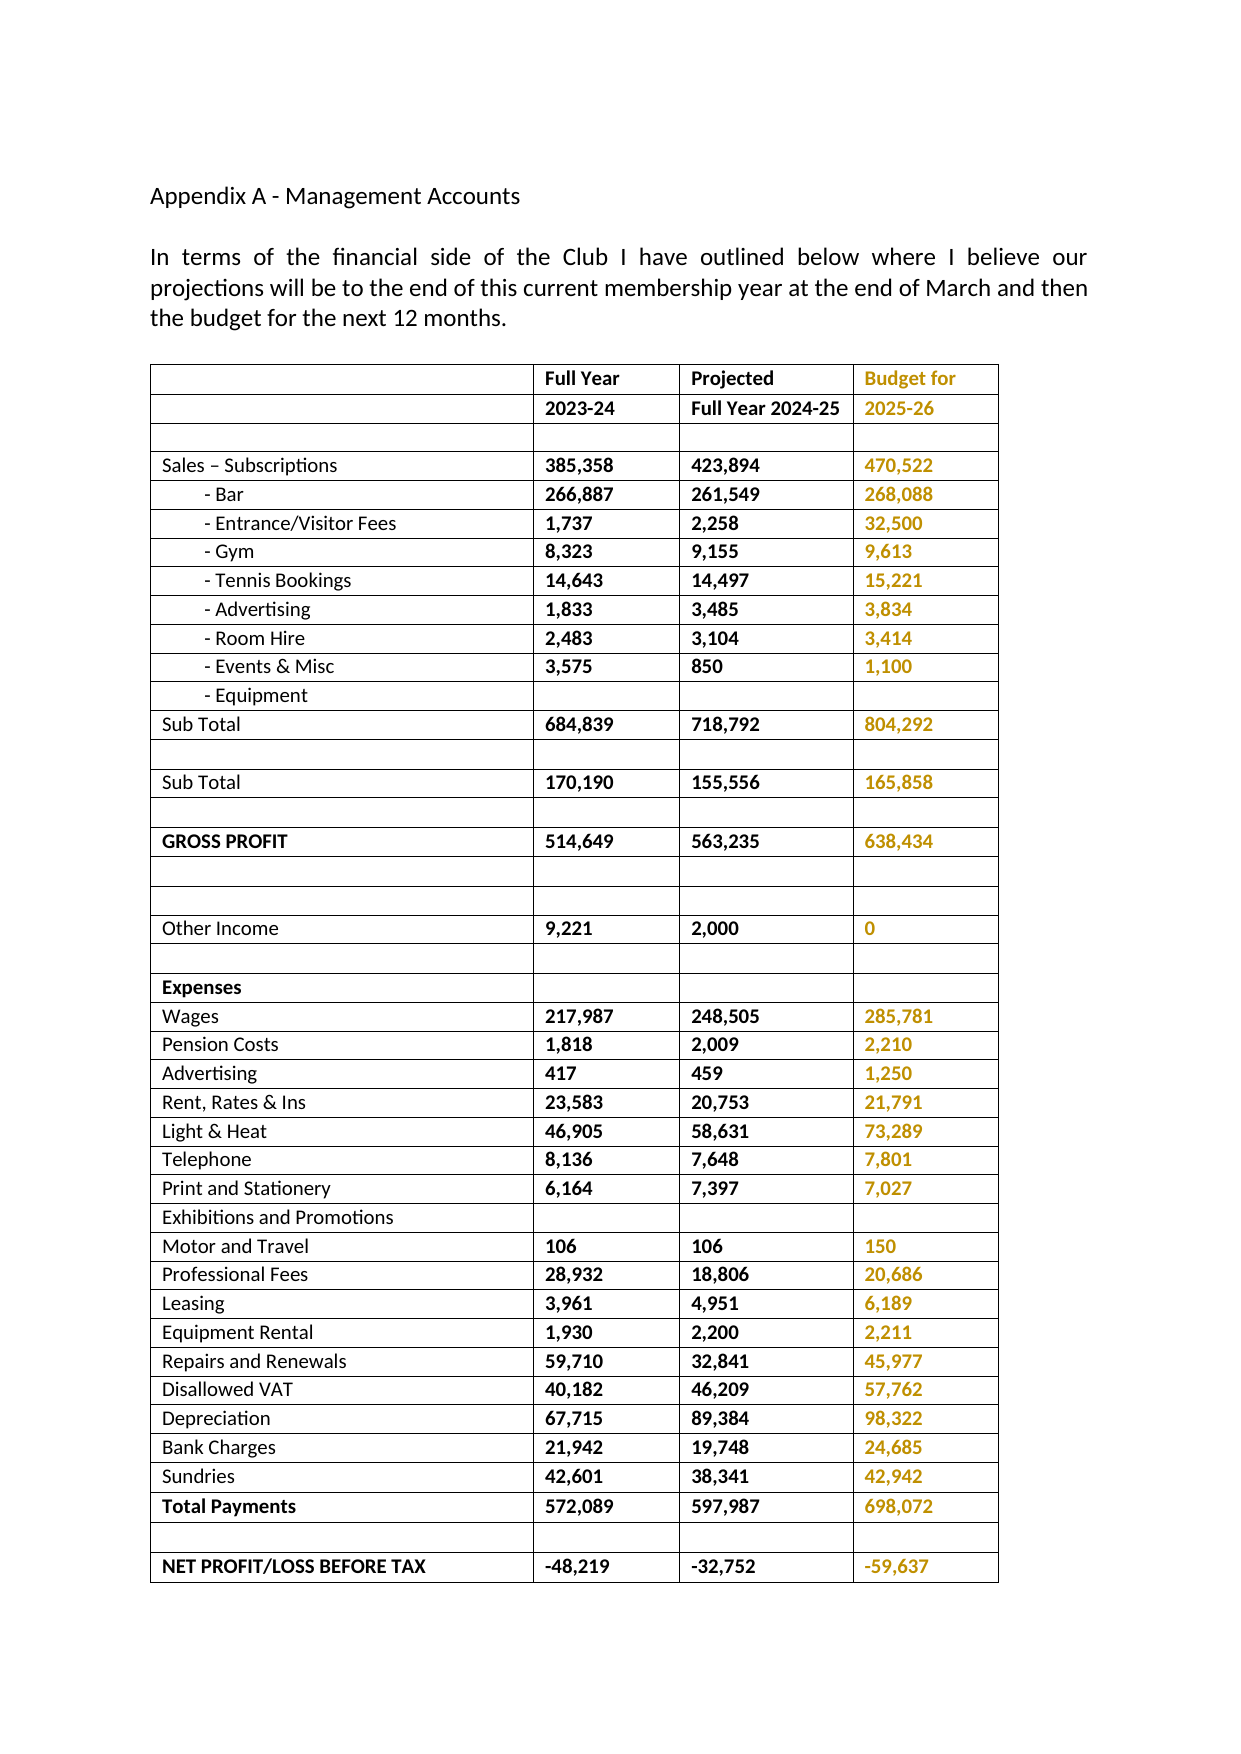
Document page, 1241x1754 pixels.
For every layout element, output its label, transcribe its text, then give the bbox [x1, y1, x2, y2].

table_cell 7,027 [854, 1175, 998, 1203]
table_cell - Tennis Bookings [151, 567, 533, 595]
table_cell 15,221 [854, 567, 998, 595]
table_cell [854, 740, 998, 768]
table_cell [680, 974, 853, 1002]
table_cell 20,686 [854, 1262, 998, 1289]
table_cell Leasing [151, 1290, 533, 1318]
table_cell [534, 857, 679, 886]
table_cell 7,801 [854, 1147, 998, 1174]
table_cell 3,104 [680, 625, 853, 652]
table_cell 638,434 [854, 828, 998, 856]
table_cell 2023-24 [534, 395, 679, 422]
table_cell 4,951 [680, 1290, 853, 1318]
table_cell 2,200 [680, 1319, 853, 1347]
table_cell [680, 1523, 853, 1552]
table_cell [854, 682, 998, 710]
table_cell 58,631 [680, 1118, 853, 1146]
table_cell Sales – Subscriptions [151, 452, 533, 480]
table_cell 19,748 [680, 1434, 853, 1462]
table_cell [534, 1204, 679, 1232]
table_cell Professional Fees [151, 1262, 533, 1289]
table_cell [151, 887, 533, 914]
table_cell [151, 395, 533, 422]
table_cell Motor and Travel [151, 1233, 533, 1261]
table_cell [854, 1204, 998, 1232]
table_cell [854, 424, 998, 451]
table_cell 28,932 [534, 1262, 679, 1289]
table_cell 32,500 [854, 510, 998, 537]
table_cell 1,250 [854, 1060, 998, 1088]
table_cell [854, 857, 998, 886]
table_cell 684,839 [534, 711, 679, 739]
table_cell Sundries [151, 1463, 533, 1492]
table_cell Light & Heat [151, 1118, 533, 1146]
table_cell [151, 944, 533, 973]
table_cell 45,977 [854, 1348, 998, 1376]
text In terms of the financial side of the Club I have outlined below where I believe our projections will be to the end of this current membership year at the end of March and then the budget for the next 12 months. [150, 242, 1090, 333]
table_cell 3,575 [534, 654, 679, 681]
table_cell 261,549 [680, 481, 853, 509]
table_cell 248,505 [680, 1003, 853, 1031]
table_cell 1,930 [534, 1319, 679, 1347]
table_cell 6,164 [534, 1175, 679, 1203]
table_cell Disallowed VAT [151, 1377, 533, 1404]
table_cell 2,258 [680, 510, 853, 537]
table_header Projected [680, 365, 853, 394]
table_cell 2,009 [680, 1032, 853, 1059]
table_cell 0 [854, 916, 998, 943]
table_cell 459 [680, 1060, 853, 1088]
table_cell [680, 944, 853, 973]
table_cell 3,414 [854, 625, 998, 652]
table_cell 106 [680, 1233, 853, 1261]
table_cell [534, 424, 679, 451]
table_cell 718,792 [680, 711, 853, 739]
table_cell 804,292 [854, 711, 998, 739]
table_cell 18,806 [680, 1262, 853, 1289]
table_cell 1,100 [854, 654, 998, 681]
table_cell 98,322 [854, 1405, 998, 1433]
table_cell 14,497 [680, 567, 853, 595]
table_cell Wages [151, 1003, 533, 1031]
table_cell 14,643 [534, 567, 679, 595]
table_cell [534, 944, 679, 973]
table_cell 514,649 [534, 828, 679, 856]
table_cell 170,190 [534, 770, 679, 797]
table_cell 42,942 [854, 1463, 998, 1492]
table_cell 217,987 [534, 1003, 679, 1031]
table_cell Rent, Rates & Ins [151, 1089, 533, 1117]
table_cell [854, 974, 998, 1002]
table_cell 9,155 [680, 539, 853, 566]
table_cell 59,710 [534, 1348, 679, 1376]
table_cell 9,613 [854, 539, 998, 566]
table_cell 155,556 [680, 770, 853, 797]
table_cell 423,894 [680, 452, 853, 480]
table_header Full Year [534, 365, 679, 394]
table_cell 2025-26 [854, 395, 998, 422]
table_cell [680, 1204, 853, 1232]
text Appendix A - Management Accounts [150, 181, 1090, 211]
table_cell 563,235 [680, 828, 853, 856]
table_cell Telephone [151, 1147, 533, 1174]
table_cell Sub Total [151, 711, 533, 739]
table_cell Equipment Rental [151, 1319, 533, 1347]
table_cell Sub Total [151, 770, 533, 797]
table_cell Expenses [151, 974, 533, 1002]
table_cell 40,182 [534, 1377, 679, 1404]
table_cell Total Payments [151, 1493, 533, 1522]
table_cell 6,189 [854, 1290, 998, 1318]
table_cell [854, 887, 998, 914]
table_cell Full Year 2024-25 [680, 395, 853, 422]
table_cell 46,209 [680, 1377, 853, 1404]
table_cell [534, 1523, 679, 1552]
table_cell 268,088 [854, 481, 998, 509]
table_cell [680, 857, 853, 886]
table_cell 417 [534, 1060, 679, 1088]
table_cell [534, 798, 679, 827]
table_cell [680, 424, 853, 451]
table_cell 1,818 [534, 1032, 679, 1059]
table_cell 38,341 [680, 1463, 853, 1492]
table_cell Depreciation [151, 1405, 533, 1433]
table_cell NET PROFIT/LOSS BEFORE TAX [151, 1553, 533, 1582]
table_cell 7,397 [680, 1175, 853, 1203]
table_cell [151, 857, 533, 886]
table_cell 3,961 [534, 1290, 679, 1318]
table_cell - Advertising [151, 596, 533, 624]
table_cell 698,072 [854, 1493, 998, 1522]
table_cell [151, 740, 533, 768]
table_cell Other Income [151, 916, 533, 943]
table_cell [854, 798, 998, 827]
table_cell [151, 1523, 533, 1552]
table_cell 850 [680, 654, 853, 681]
table_cell Repairs and Renewals [151, 1348, 533, 1376]
table_cell 2,210 [854, 1032, 998, 1059]
table_cell 2,211 [854, 1319, 998, 1347]
table_cell 2,000 [680, 916, 853, 943]
table_cell - Room Hire [151, 625, 533, 652]
table_cell 1,737 [534, 510, 679, 537]
table_cell Exhibitions and Promotions [151, 1204, 533, 1232]
table_cell Pension Costs [151, 1032, 533, 1059]
table_cell 106 [534, 1233, 679, 1261]
table_cell - Gym [151, 539, 533, 566]
table_cell [680, 798, 853, 827]
table_cell 32,841 [680, 1348, 853, 1376]
table_cell 21,942 [534, 1434, 679, 1462]
table_cell - Equipment [151, 682, 533, 710]
table_cell 8,323 [534, 539, 679, 566]
table_cell 23,583 [534, 1089, 679, 1117]
table_cell -59,637 [854, 1553, 998, 1582]
table_cell [680, 887, 853, 914]
table_cell 89,384 [680, 1405, 853, 1433]
table_cell 67,715 [534, 1405, 679, 1433]
table_cell 3,834 [854, 596, 998, 624]
table_cell 150 [854, 1233, 998, 1261]
table_cell GROSS PROFIT [151, 828, 533, 856]
table_cell [534, 740, 679, 768]
table_cell 2,483 [534, 625, 679, 652]
table_cell 1,833 [534, 596, 679, 624]
table_cell 21,791 [854, 1089, 998, 1117]
table_cell [854, 1523, 998, 1552]
table_cell 572,089 [534, 1493, 679, 1522]
table_cell 165,858 [854, 770, 998, 797]
table_cell 7,648 [680, 1147, 853, 1174]
table_cell 266,887 [534, 481, 679, 509]
table_cell [680, 740, 853, 768]
table_cell 73,289 [854, 1118, 998, 1146]
table_cell Advertising [151, 1060, 533, 1088]
table_cell [680, 682, 853, 710]
table_cell 57,762 [854, 1377, 998, 1404]
table_cell 42,601 [534, 1463, 679, 1492]
table_cell - Bar [151, 481, 533, 509]
table_cell [854, 944, 998, 973]
table_cell [151, 424, 533, 451]
table_cell 385,358 [534, 452, 679, 480]
table_cell - Entrance/Visitor Fees [151, 510, 533, 537]
table_cell [151, 798, 533, 827]
table_cell 9,221 [534, 916, 679, 943]
table_cell [534, 887, 679, 914]
table_cell 46,905 [534, 1118, 679, 1146]
table_cell Print and Stationery [151, 1175, 533, 1203]
table_cell 470,522 [854, 452, 998, 480]
table_cell 285,781 [854, 1003, 998, 1031]
table_header [151, 365, 533, 394]
table_cell - Events & Misc [151, 654, 533, 681]
table_cell 24,685 [854, 1434, 998, 1462]
table_cell Bank Charges [151, 1434, 533, 1462]
table_header Budget for [854, 365, 998, 394]
table_cell 597,987 [680, 1493, 853, 1522]
table_cell 3,485 [680, 596, 853, 624]
table_cell -48,219 [534, 1553, 679, 1582]
table_cell -32,752 [680, 1553, 853, 1582]
table_cell 8,136 [534, 1147, 679, 1174]
table_cell [534, 974, 679, 1002]
table_cell 20,753 [680, 1089, 853, 1117]
table_cell [534, 682, 679, 710]
